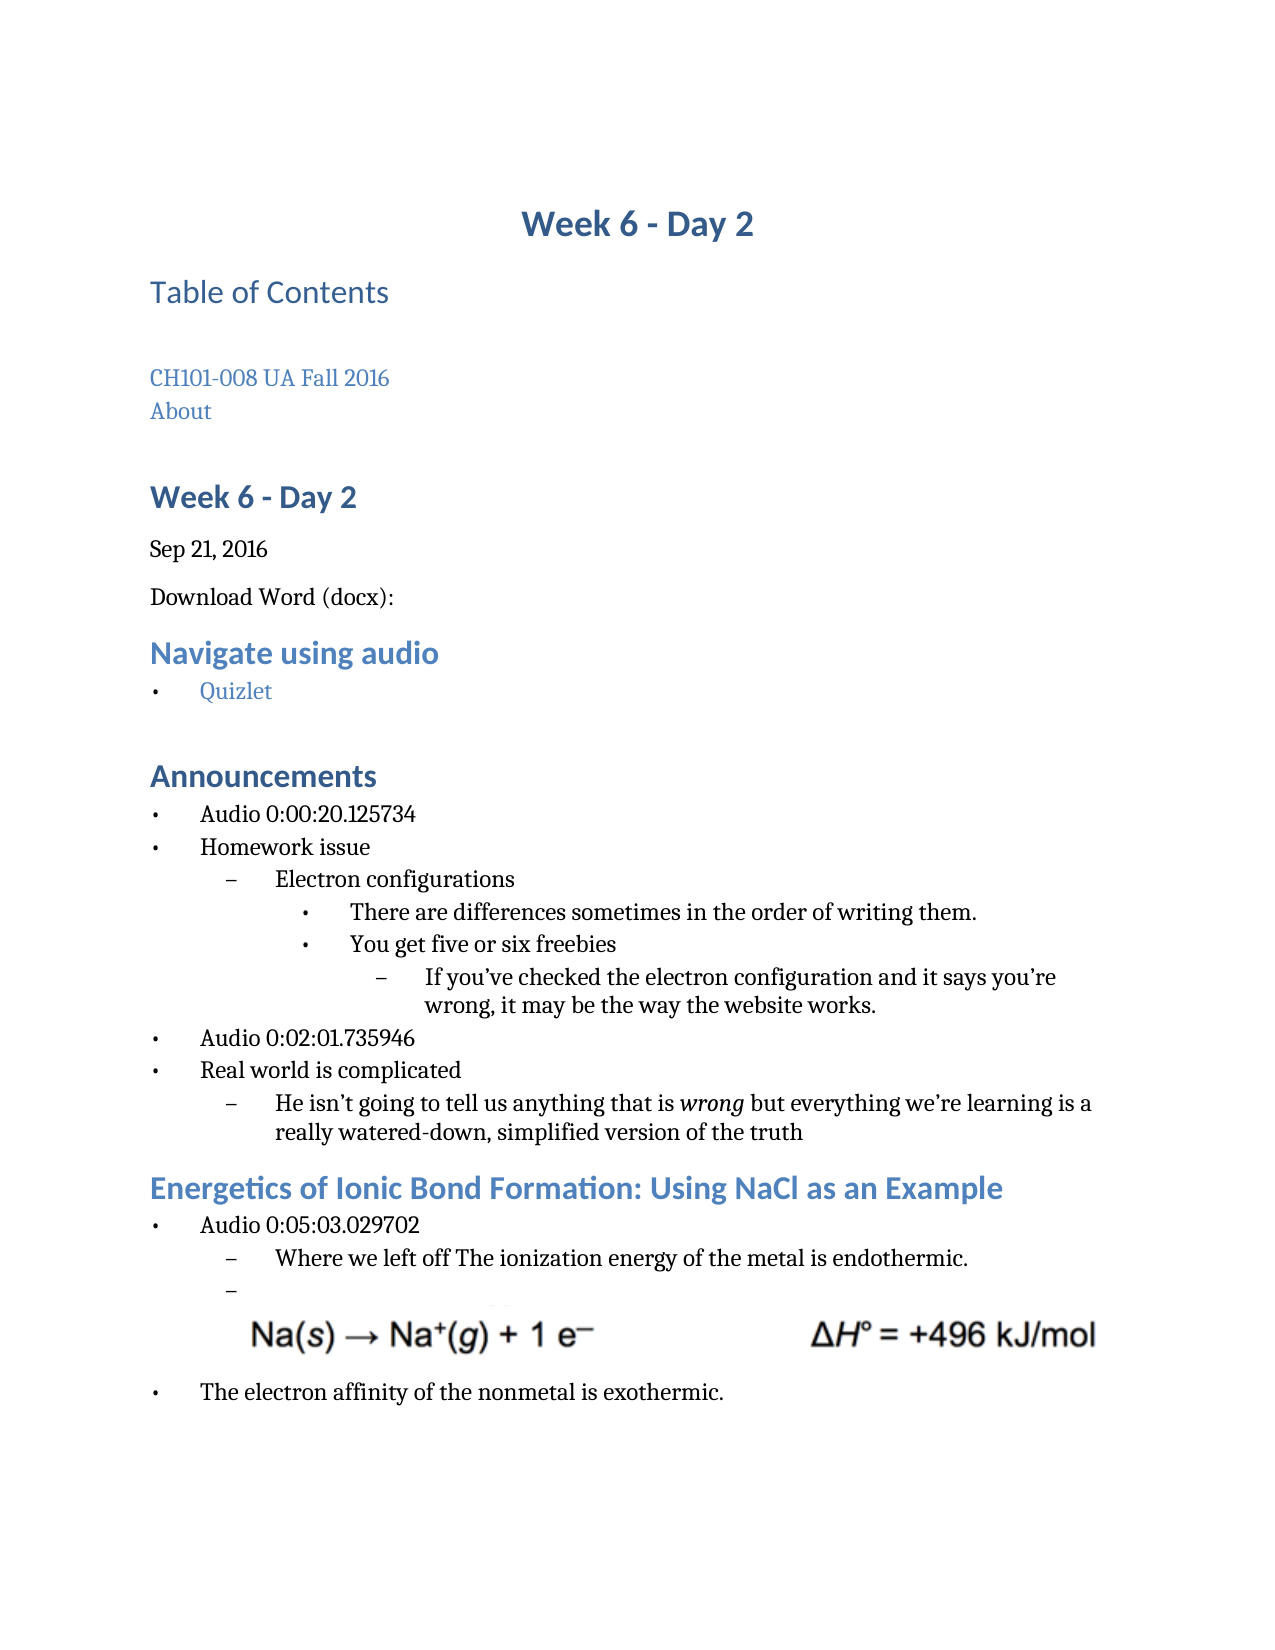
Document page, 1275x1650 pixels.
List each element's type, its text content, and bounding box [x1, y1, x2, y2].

list Real world is complicated [150, 1056, 1125, 1085]
subtitle Navigate using audio [150, 632, 1125, 673]
picture [243, 1305, 1119, 1374]
text Download Word (docx): [150, 583, 1125, 611]
list Audio 0:05:03.029702 [150, 1211, 1125, 1240]
list Homework issue [150, 832, 1125, 861]
list Quizlet [150, 677, 1125, 705]
subtitle Announcements [150, 755, 1125, 796]
list Audio 0:02:01.735946 [150, 1024, 1125, 1052]
list He isn’t going to tell us anything that is wrong but everything we’re learning is a really watered-down, simplified version of the truth [225, 1089, 1125, 1146]
list Where we left off The ionization energy of the metal is endothermic. [225, 1244, 1125, 1273]
subtitle Week 6 - Day 2 [150, 476, 1125, 516]
list There are differences sometimes in the order of writing them. [300, 897, 1125, 926]
list The electron affinity of the nonmetal is exothermic. [150, 1378, 1125, 1406]
list Electron configurations [225, 865, 1125, 894]
subtitle Energetics of Ionic Bond Formation: Using NaCl as an Example [150, 1167, 1125, 1208]
list You get five or six freebies [300, 930, 1125, 959]
list If you’ve checked the electron configuration and it says you’re wrong, it may be the way the website works. [375, 962, 1125, 1020]
text CH101-008 UA Fall 2016 [150, 364, 1125, 393]
text About [150, 397, 1125, 426]
list Audio 0:00:20.125734 [150, 800, 1125, 829]
title Week 6 - Day 2 [150, 200, 1125, 246]
text Sep 21, 2016 [150, 535, 1125, 564]
